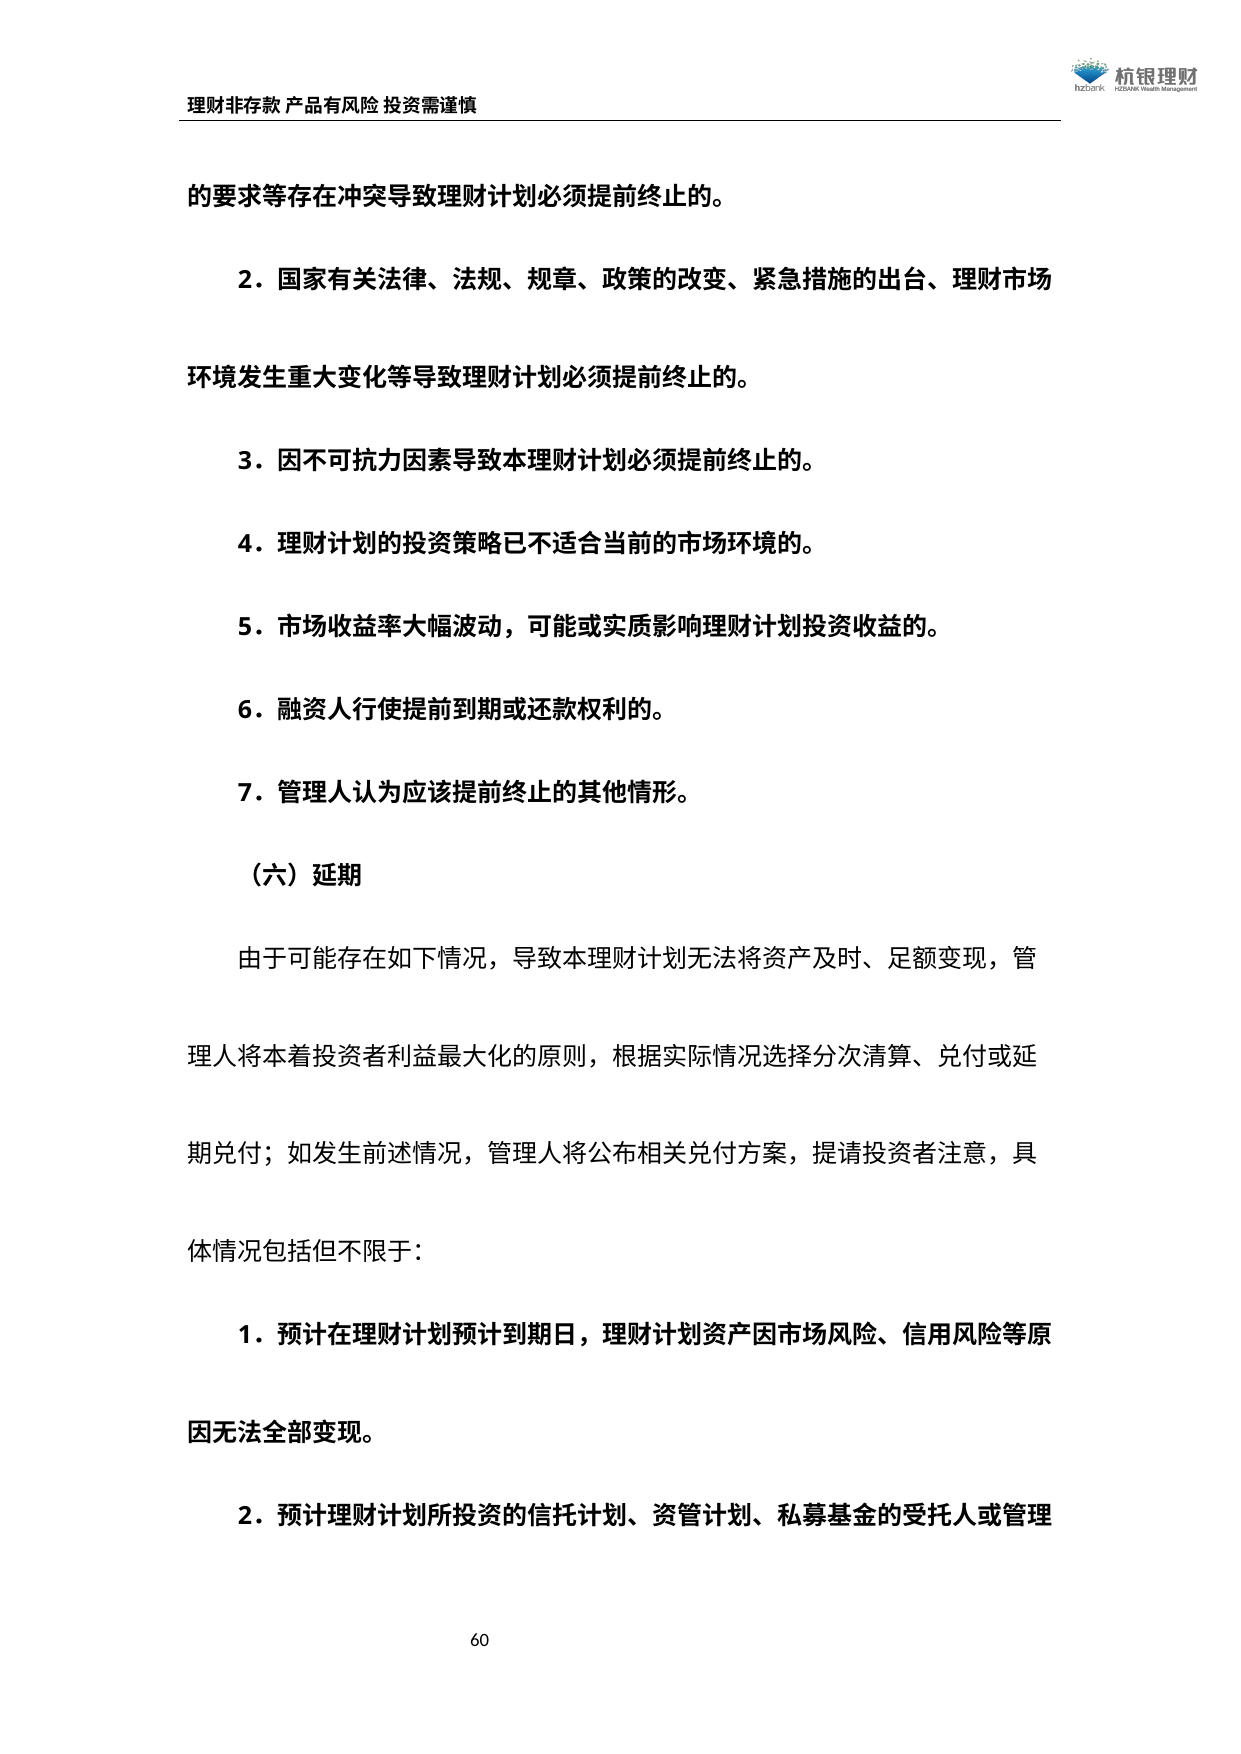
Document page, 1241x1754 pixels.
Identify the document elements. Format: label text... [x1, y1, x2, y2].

list 市场收益率大幅波动，可能或实质影响理财计划投资收益的。 [187, 592, 1053, 657]
list 国家有关法律、法规、规章、政策的改变、紧急措施的出台、理财市场环境发生重大变化等导致理财计划必须提前终止的。 [187, 245, 1053, 408]
list 理财计划的投资策略已不适合当前的市场环境的。 [187, 509, 1053, 574]
list 预计在理财计划预计到期日，理财计划资产因市场风险、信用风险等原因无法全部变现。 [187, 1300, 1053, 1463]
list 管理人认为应该提前终止的其他情形。 [187, 758, 1053, 823]
list 如因本理财计划资产运作模式等与法律法规、规章的规定或者监管部门的要求等存在冲突导致理财计划必须提前终止的。 [187, 162, 1053, 227]
text 由于可能存在如下情况，导致本理财计划无法将资产及时、足额变现，管理人将本着投资者利益最大化的原则，根据实际情况选择分次清算、兑付或延期兑付；如发生前述情况，管理人将公布相关兑付方案，提请投资者注意，具体情况包括但不限于： [187, 924, 1053, 1282]
list 预计理财计划所投资的信托计划、资管计划、私募基金的受托人或管理人不能按时向管理人划付理财计划的本金和收益。 [187, 1481, 1053, 1546]
list 因不可抗力因素导致本理财计划必须提前终止的。 [187, 426, 1053, 491]
picture [1027, 0, 1240, 151]
list 融资人行使提前到期或还款权利的。 [187, 675, 1053, 740]
list 延期 [187, 841, 1053, 906]
